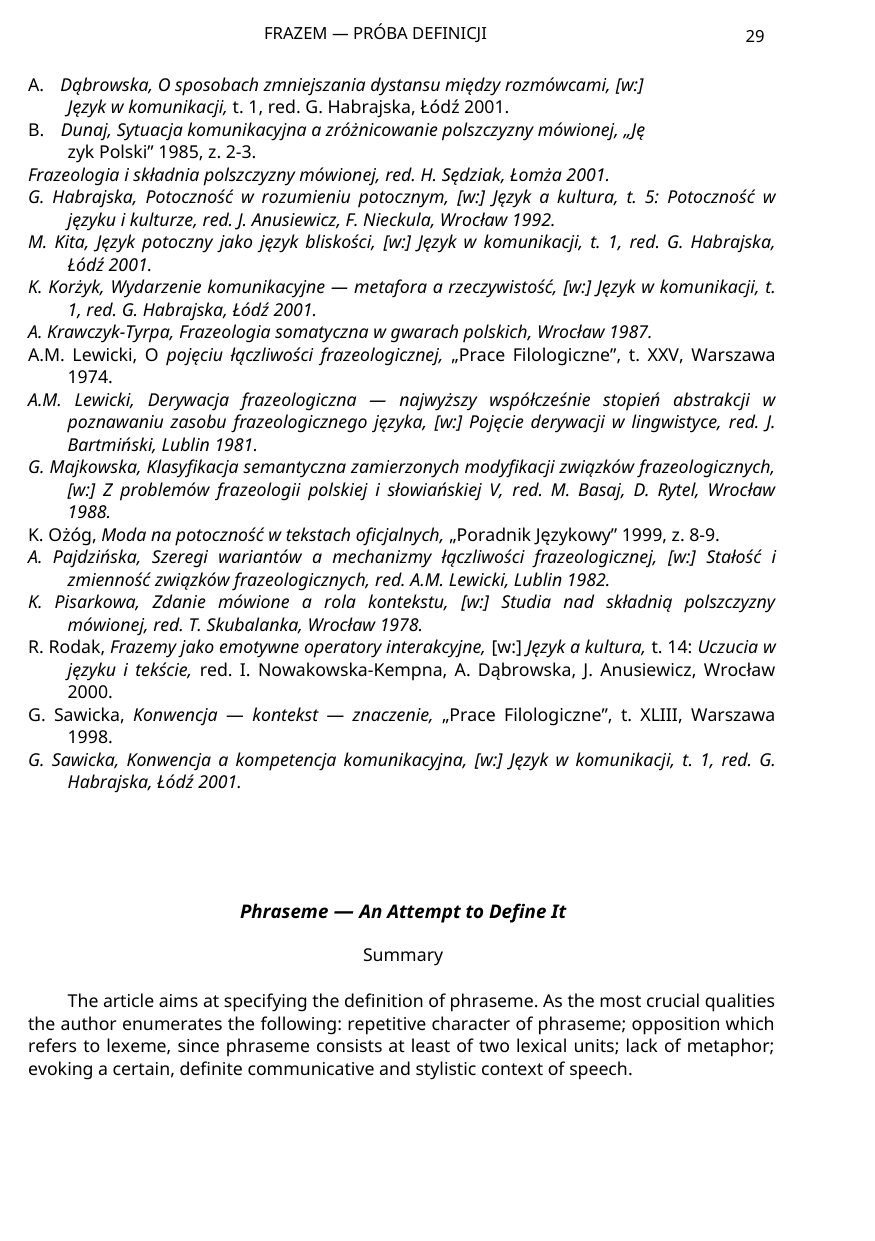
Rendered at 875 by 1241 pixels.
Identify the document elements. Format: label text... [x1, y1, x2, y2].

text FRAZEM — PRÓBA DEFINICJI [264, 26, 487, 43]
text A.M. Lewicki, O pojęciu łączliwości frazeologicznej, „Prace Filologiczne”, t. XXV, Warszawa 1974. [28, 343, 776, 388]
text A. Krawczyk-Tyrpa, Frazeologia somatyczna w gwarach polskich, Wrocław 1987. [28, 321, 776, 343]
text A. Pajdzińska, Szeregi wariantów a mechanizmy łączliwości frazeologicznej, [w:] Stałość i zmienność związków frazeologicznych, red. A.M. Lewicki, Lublin 1982. [28, 546, 776, 591]
list Dąbrowska, O sposobach zmniejszania dystansu między rozmówcami, [w:] [28, 73, 776, 96]
text Język w komunikacji, t. 1, red. G. Habrajska, Łódź 2001. [28, 96, 776, 118]
text K. Ożóg, Moda na potoczność w tekstach oficjalnych, „Poradnik Językowy” 1999, z. 8-9. [28, 523, 776, 546]
text G. Sawicka, Konwencja — kontekst — znaczenie, „Prace Filologiczne”, t. XLIII, Warszawa 1998. [28, 703, 776, 748]
text R. Rodak, Frazemy jako emotywne operatory interakcyjne, [w:] Język a kultura, t. 14: Uczucia w języku i tekście, red. I. Nowakowska-Kempna, A. Dąbrowska, J. Anusiewicz, Wrocław 2000. [28, 636, 776, 703]
text G. Sawicka, Konwencja a kompetencja komunikacyjna, [w:] Język w komunikacji, t. 1, red. G. Habrajska, Łódź 2001. [28, 748, 776, 793]
text K. Pisarkowa, Zdanie mówione a rola kontekstu, [w:] Studia nad składnią polszczyzny mówionej, red. T. Skubalanka, Wrocław 1978. [28, 591, 776, 636]
text Phraseme — An Attempt to Define It [30, 902, 776, 922]
text M. Kita, Język potoczny jako język bliskości, [w:] Język w komunikacji, t. 1, red. G. Habrajska, Łódź 2001. [28, 231, 776, 276]
text zyk Polski” 1985, z. 2-3. [28, 141, 776, 163]
text G. Habrajska, Potoczność w rozumieniu potocznym, [w:] Język a kultura, t. 5: Potoczność w języku i kulturze, red. J. Anusiewicz, F. Nieckula, Wrocław 1992. [28, 186, 776, 231]
list Dunaj, Sytuacja komunikacyjna a zróżnicowanie polszczyzny mówionej, „Ję [28, 118, 776, 141]
text The article aims at specifying the definition of phraseme. As the most crucial qualities the author enumerates the following: repetitive character of phraseme; opposition which refers to lexeme, since phraseme consists at least of two lexical units; lack of metaphor; evoking a certain, definite communicative and stylistic context of speech. [28, 990, 776, 1080]
text Summary [30, 947, 776, 965]
text G. Majkowska, Klasyfikacja semantyczna zamierzonych modyfikacji związków frazeologicznych, [w:] Z problemów frazeologii polskiej i słowiańskiej V, red. M. Basaj, D. Rytel, Wrocław 1988. [28, 456, 776, 523]
text 29 [745, 29, 764, 46]
text K. Korżyk, Wydarzenie komunikacyjne — metafora a rzeczywistość, [w:] Język w komunikacji, t. 1, red. G. Habrajska, Łódź 2001. [28, 276, 776, 321]
text Frazeologia i składnia polszczyzny mówionej, red. H. Sędziak, Łomża 2001. [28, 163, 776, 186]
text A.M. Lewicki, Derywacja frazeologiczna — najwyższy współcześnie stopień abstrakcji w poznawaniu zasobu frazeologicznego języka, [w:] Pojęcie derywacji w lingwistyce, red. J. Bartmiński, Lublin 1981. [28, 388, 776, 456]
